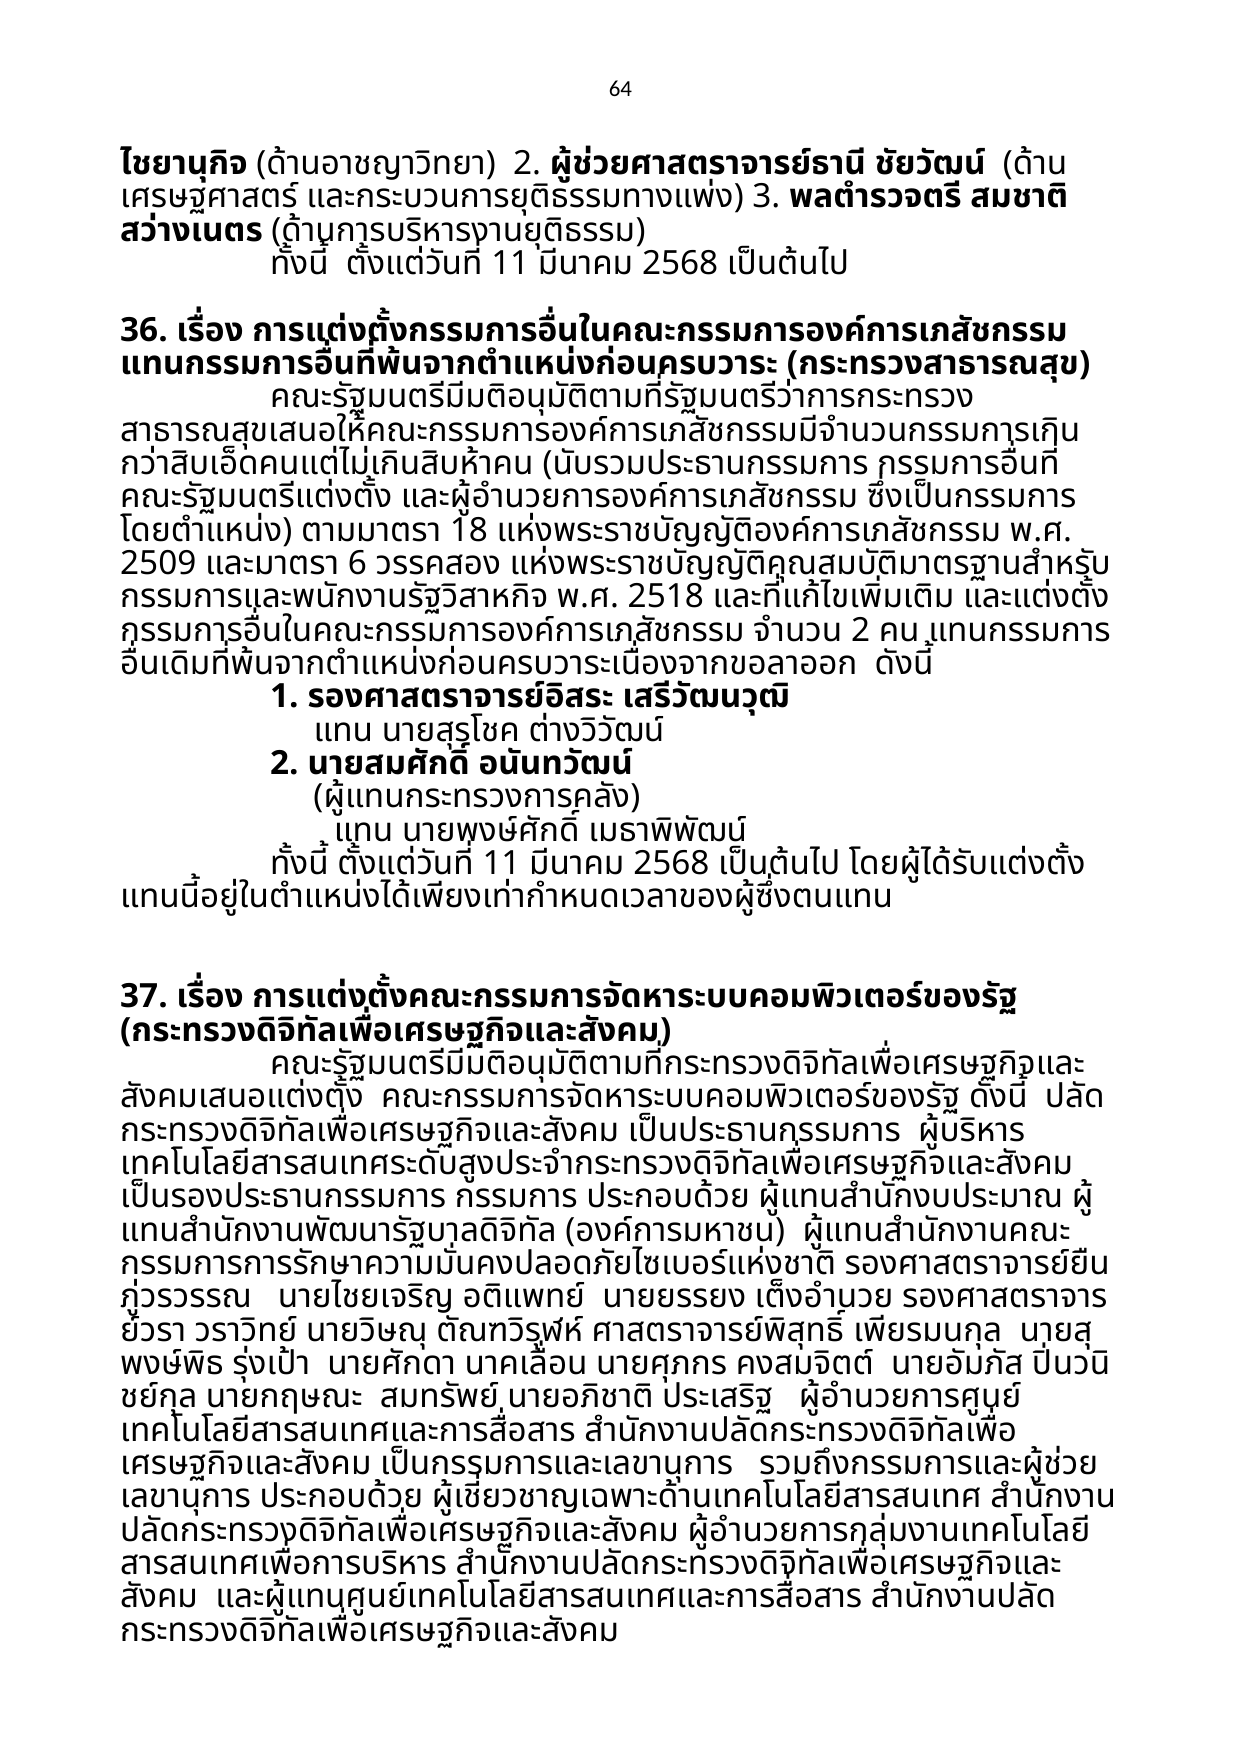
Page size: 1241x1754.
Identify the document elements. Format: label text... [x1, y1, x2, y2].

text คณะรัฐมนตรีมีมติอนุมัติตามที่รัฐมนตรีว่าการกระทรวงสาธารณสุขเสนอให้คณะกรรมการองค์การเภสัชกรรมมีจำนวนกรรมการเกินกว่าสิบเอ็ดคนแต่ไม่เกินสิบห้าคน (นับรวมประธานกรรมการ กรรมการอื่นที่คณะรัฐมนตรีแต่งตั้ง และผู้อำนวยการองค์การเภสัชกรรม ซึ่งเป็นกรรมการโดยตำแหน่ง) ตามมาตรา 18 แห่งพระราชบัญญัติองค์การเภสัชกรรม พ.ศ. 2509 และมาตรา 6 วรรคสอง แห่งพระราชบัญญัติคุณสมบัติมาตรฐานสำหรับกรรมการและพนักงานรัฐวิสาหกิจ พ.ศ. 2518 และที่แก้ไขเพิ่มเติม และแต่งตั้งกรรมการอื่นในคณะกรรมการองค์การเภสัชกรรม จำนวน 2 คน แทนกรรมการอื่นเดิมที่พ้นจากตำแหน่งก่อนครบวาระเนื่องจากขอลาออก ดังนี้ [120, 381, 1120, 681]
text ทั้งนี้ ตั้งแต่วันที่ 11 มีนาคม 2568 เป็นต้นไป [120, 248, 1120, 281]
text แทน นายพงษ์ศักดิ์ เมธาพิพัฒน์ [120, 814, 1120, 848]
text (ผู้แทนกระทรวงการคลัง) [120, 781, 1120, 814]
list รองศาสตราจารย์อิสระ เสรีวัฒนวุฒิ [270, 681, 1120, 714]
list นายสมศักดิ์ อนันทวัฒน์ [270, 748, 1120, 781]
text ทั้งนี้ ตั้งแต่วันที่ 11 มีนาคม 2568 เป็นต้นไป โดยผู้ได้รับแต่งตั้งแทนนี้อยู่ในตำแหน่งได้เพียงเท่ากำหนดเวลาของผู้ซึ่งตนแทน [120, 848, 1120, 914]
text แทน นายสุรโชค ต่างวิวัฒน์ [120, 714, 1120, 748]
text คณะรัฐมนตรีมีมติอนุมัติตามที่กระทรวงดิจิทัลเพื่อเศรษฐกิจและสังคมเสนอแต่งตั้ง คณะกรรมการจัดหาระบบคอมพิวเตอร์ของรัฐ ดังนี้ ปลัดกระทรวงดิจิทัลเพื่อเศรษฐกิจและสังคม เป็นประธานกรรมการ ผู้บริหารเทคโนโลยีสารสนเทศระดับสูงประจำกระทรวงดิจิทัลเพื่อเศรษฐกิจและสังคม เป็นรองประธานกรรมการ กรรมการ ประกอบด้วย ผู้แทนสำนักงบประมาณ ผู้แทนสำนักงานพัฒนารัฐบาลดิจิทัล (องค์การมหาชน) ผู้แทนสำนักงานคณะกรรมการการรักษาความมั่นคงปลอดภัยไซเบอร์แห่งชาติ รองศาสตราจารย์ยืน ภู่วรวรรณ นายไชยเจริญ อติแพทย์ นายยรรยง เต็งอำนวย รองศาสตราจารย์วรา วราวิทย์ นายวิษณุ ตัณฑวิรุฬห์ ศาสตราจารย์พิสุทธิ์ เพียรมนกุล นายสุพงษ์พิธ รุ่งเป้า นายศักดา นาคเลื่อน นายศุภกร คงสมจิตต์ นายอัมภัส ปิ่นวนิชย์กุล นายกฤษณะ สมทรัพย์ นายอภิชาติ ประเสริฐ ผู้อำนวยการศูนย์เทคโนโลยีสารสนเทศและการสื่อสาร สำนักงานปลัดกระทรวงดิจิทัลเพื่อเศรษฐกิจและสังคม เป็นกรรมการและเลขานุการ รวมถึงกรรมการและผู้ช่วยเลขานุการ ประกอบด้วย ผู้เชี่ยวชาญเฉพาะด้านเทคโนโลยีสารสนเทศ สำนักงานปลัดกระทรวงดิจิทัลเพื่อเศรษฐกิจและสังคม ผู้อำนวยการกลุ่มงานเทคโนโลยีสารสนเทศเพื่อการบริหาร สำนักงานปลัดกระทรวงดิจิทัลเพื่อเศรษฐกิจและสังคม และผู้แทนศูนย์เทคโนโลยีสารสนเทศและการสื่อสาร สำนักงานปลัดกระทรวงดิจิทัลเพื่อเศรษฐกิจและสังคม [120, 1048, 1120, 1648]
text 36. เรื่อง การแต่งตั้งกรรมการอื่นในคณะกรรมการองค์การเภสัชกรรม แทนกรรมการอื่นที่พ้นจากตำแหน่งก่อนครบวาระ (กระทรวงสาธารณสุข) [120, 314, 1120, 381]
text 37. เรื่อง การแต่งตั้งคณะกรรมการจัดหาระบบคอมพิวเตอร์ของรัฐ (กระทรวงดิจิทัลเพื่อเศรษฐกิจและสังคม) [120, 981, 1120, 1048]
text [120, 148, 1120, 248]
